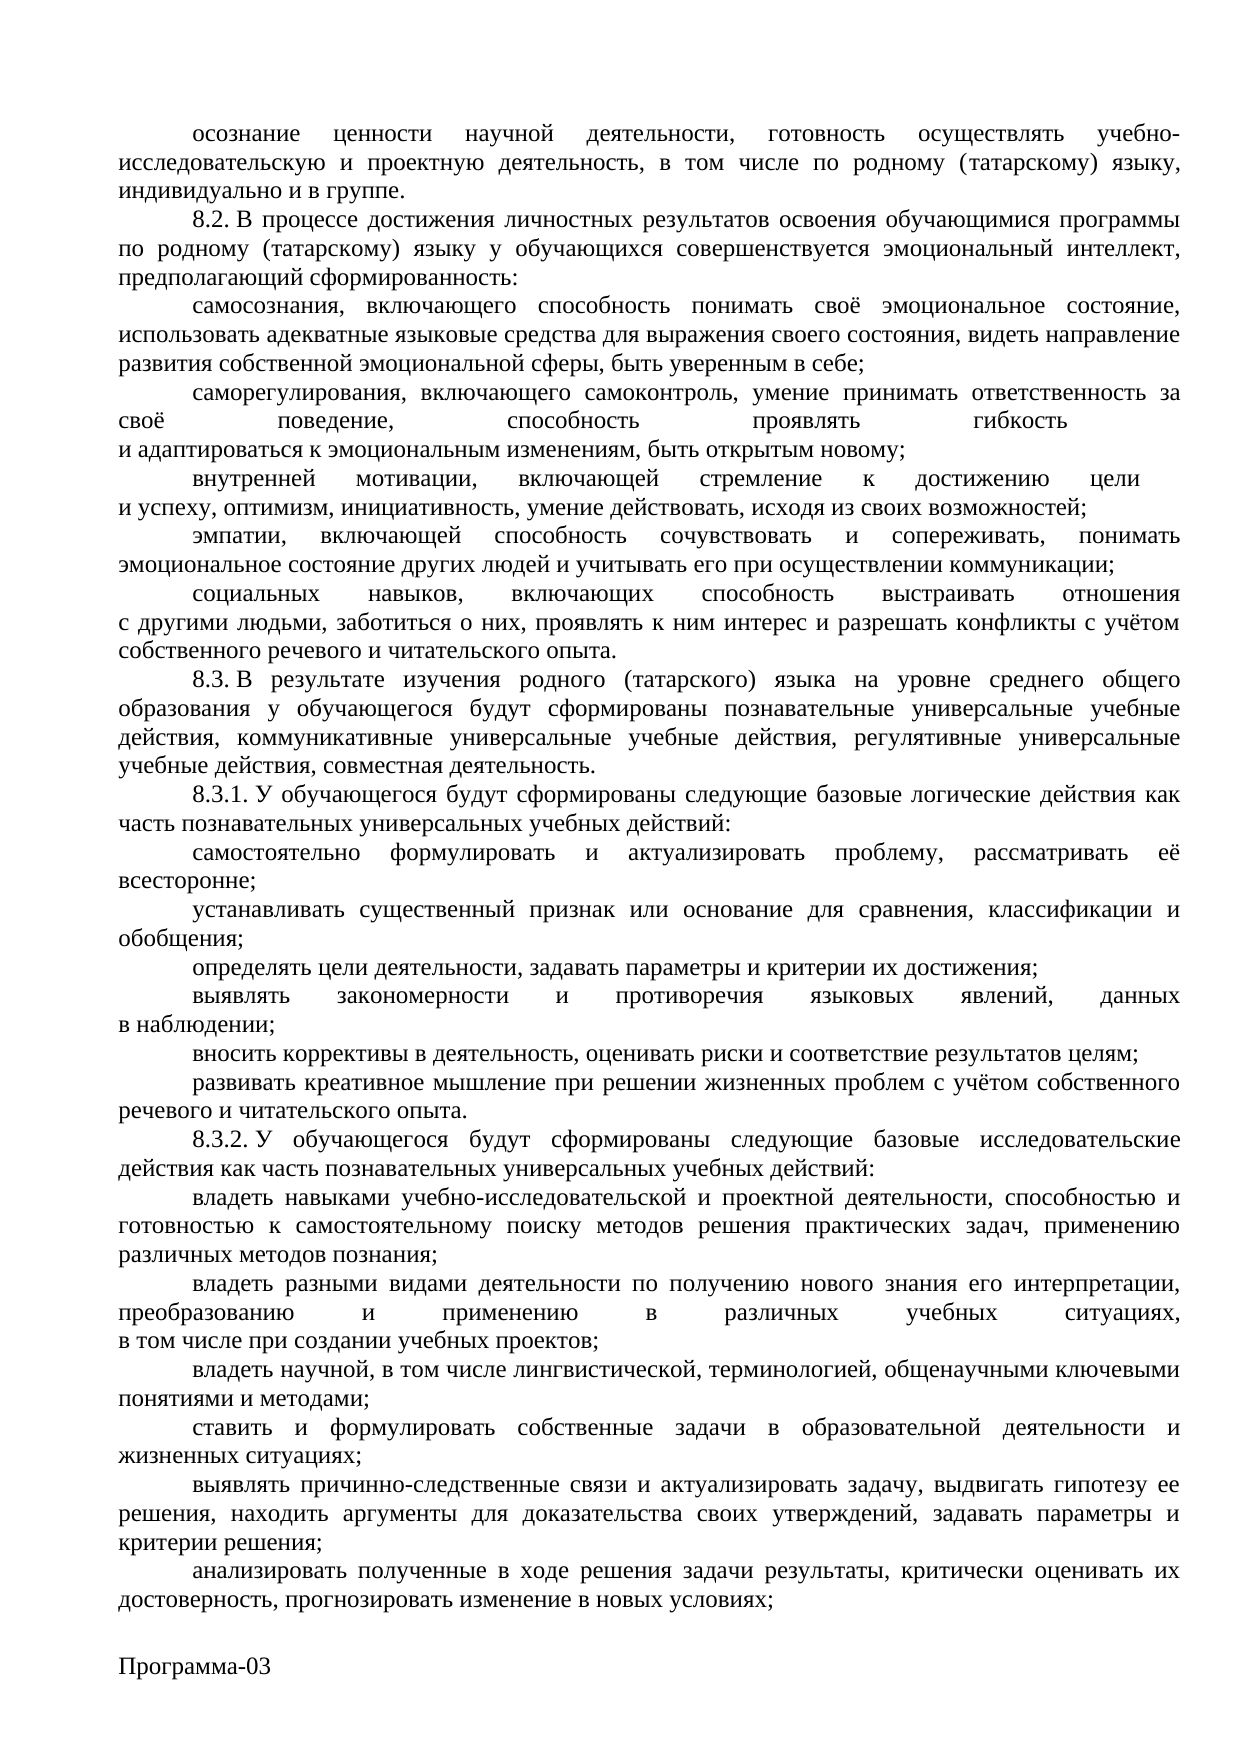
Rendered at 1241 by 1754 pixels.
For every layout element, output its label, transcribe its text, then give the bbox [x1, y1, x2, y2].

text самостоятельно формулировать и актуализировать проблему, рассматривать её всесторонне; [118, 837, 1181, 894]
text социальных навыков, включающих способность выстраивать отношения с другими людьми, заботиться о них, проявлять к ним интерес и разрешать конфликты с учётом собственного речевого и читательского опыта. [118, 578, 1181, 664]
text устанавливать существенный признак или основание для сравнения, классификации и обобщения; [118, 894, 1181, 952]
text эмпатии, включающей способность сочувствовать и сопереживать, понимать эмоциональное состояние других людей и учитывать его при осуществлении коммуникации; [118, 521, 1181, 578]
text 8.2. В процессе достижения личностных результатов освоения обучающимися программы по родному (татарскому) языку у обучающихся совершенствуется эмоциональный интеллект, предполагающий сформированность: [118, 204, 1181, 291]
text 8.3. В результате изучения родного (татарского) языка на уровне среднего общего образования у обучающегося будут сформированы познавательные универсальные учебные действия, коммуникативные универсальные учебные действия, регулятивные универсальные учебные действия, совместная деятельность. [118, 664, 1181, 779]
text определять цели деятельности, задавать параметры и критерии их достижения; [118, 952, 1181, 981]
text развивать креативное мышление при решении жизненных проблем с учётом собственного речевого и читательского опыта. [118, 1067, 1181, 1124]
text самосознания, включающего способность понимать своё эмоциональное состояние, использовать адекватные языковые средства для выражения своего состояния, видеть направление развития собственной эмоциональной сферы, быть уверенным в себе; [118, 291, 1181, 377]
text осознание ценности научной деятельности, готовность осуществлять учебно-исследовательскую и проектную деятельность, в том числе по родному (татарскому) языку, индивидуально и в группе. [118, 118, 1181, 204]
text внутренней мотивации, включающей стремление к достижению цели и успеху, оптимизм, инициативность, умение действовать, исходя из своих возможностей; [118, 463, 1181, 521]
text владеть разными видами деятельности по получению нового знания его интерпретации, преобразованию и применению в различных учебных ситуациях, в том числе при создании учебных проектов; [118, 1268, 1181, 1354]
text саморегулирования, включающего самоконтроль, умение принимать ответственность за своё поведение, способность проявлять гибкость и адаптироваться к эмоциональным изменениям, быть открытым новому; [118, 377, 1181, 463]
text владеть навыками учебно-исследовательской и проектной деятельности, способностью и готовностью к самостоятельному поиску методов решения практических задач, применению различных методов познания; [118, 1182, 1181, 1268]
text ставить и формулировать собственные задачи в образовательной деятельности и жизненных ситуациях; [118, 1412, 1181, 1469]
text анализировать полученные в ходе решения задачи результаты, критически оценивать их достоверность, прогнозировать изменение в новых условиях; [118, 1556, 1181, 1613]
text вносить коррективы в деятельность, оценивать риски и соответствие результатов целям; [118, 1038, 1181, 1067]
text 8.3.2. У обучающегося будут сформированы следующие базовые исследовательские действия как часть познавательных универсальных учебных действий: [118, 1124, 1181, 1182]
text выявлять причинно-следственные связи и актуализировать задачу, выдвигать гипотезу ее решения, находить аргументы для доказательства своих утверждений, задавать параметры и критерии решения; [118, 1469, 1181, 1556]
text владеть научной, в том числе лингвистической, терминологией, общенаучными ключевыми понятиями и методами; [118, 1354, 1181, 1412]
text выявлять закономерности и противоречия языковых явлений, данных в наблюдении; [118, 981, 1181, 1038]
text 8.3.1. У обучающегося будут сформированы следующие базовые логические действия как часть познавательных универсальных учебных действий: [118, 779, 1181, 837]
